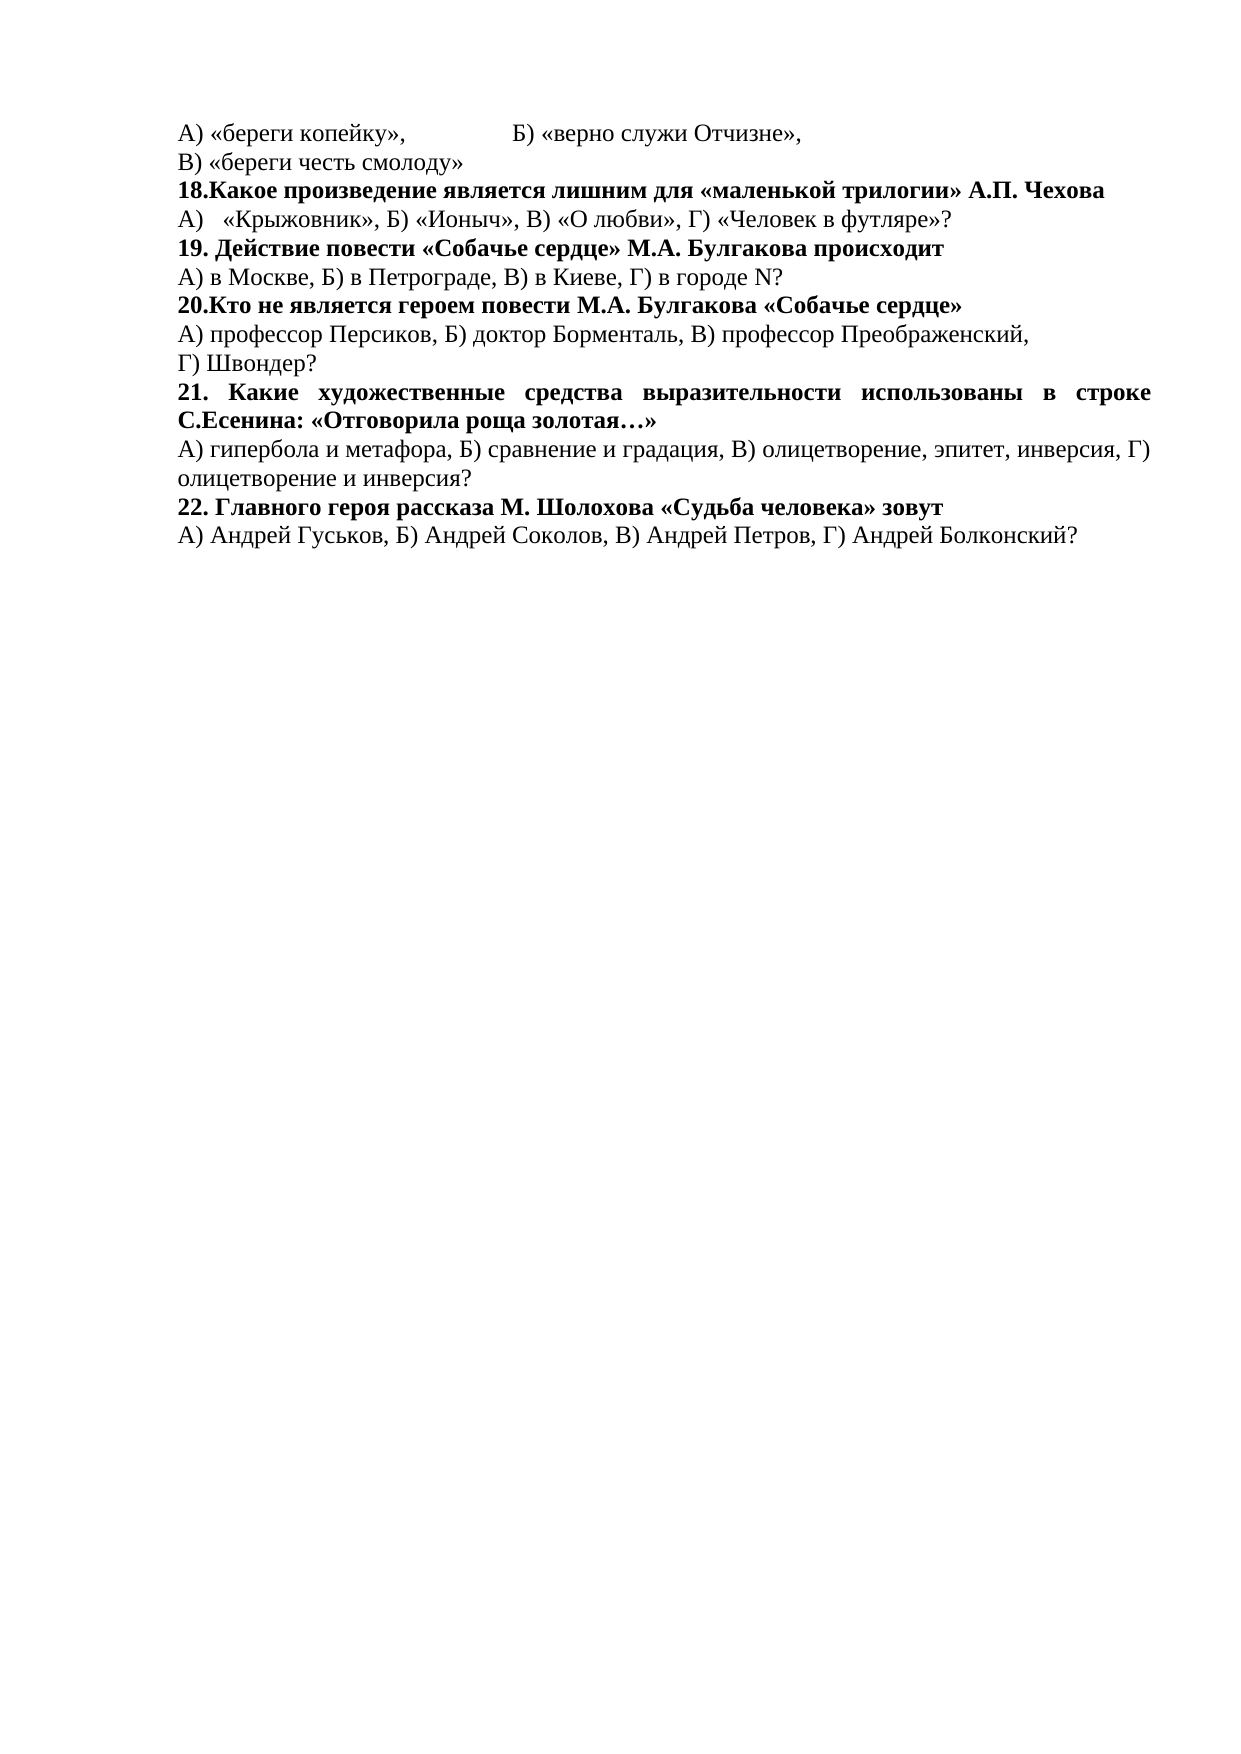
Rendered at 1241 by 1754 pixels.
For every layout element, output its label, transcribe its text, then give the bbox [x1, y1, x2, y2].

text 19. Действие повести «Собачье сердце» М.А. Булгакова происходит [177, 233, 1152, 262]
text 18.Какое произведение является лишним для «маленькой трилогии» А.П. Чехова [177, 176, 1152, 204]
text 21. Какие художественные средства выразительности использованы в строке С.Есенина: «Отговорила роща золотая…» [177, 377, 1152, 434]
text 20.Кто не является героем повести М.А. Булгакова «Собачье сердце» [177, 291, 1152, 319]
text А) «Крыжовник», Б) «Ионыч», В) «О любви», Г) «Человек в футляре»? [177, 204, 1152, 233]
text А) «береги копейку», Б) «верно служи Отчизне», [177, 118, 1152, 147]
text А) гипербола и метафора, Б) сравнение и градация, В) олицетворение, эпитет, инверсия, Г) олицетворение и инверсия? [177, 434, 1152, 492]
text А) Андрей Гуськов, Б) Андрей Соколов, В) Андрей Петров, Г) Андрей Болконский? [177, 521, 1152, 549]
text Г) Швондер? [177, 348, 1152, 377]
text 22. Главного героя рассказа М. Шолохова «Судьба человека» зовут [177, 492, 1152, 521]
text А) профессор Персиков, Б) доктор Борменталь, В) профессор Преображенский, [177, 319, 1152, 348]
text В) «береги честь смолоду» [177, 147, 1152, 176]
text А) в Москве, Б) в Петрограде, В) в Киеве, Г) в городе N? [177, 262, 1152, 291]
